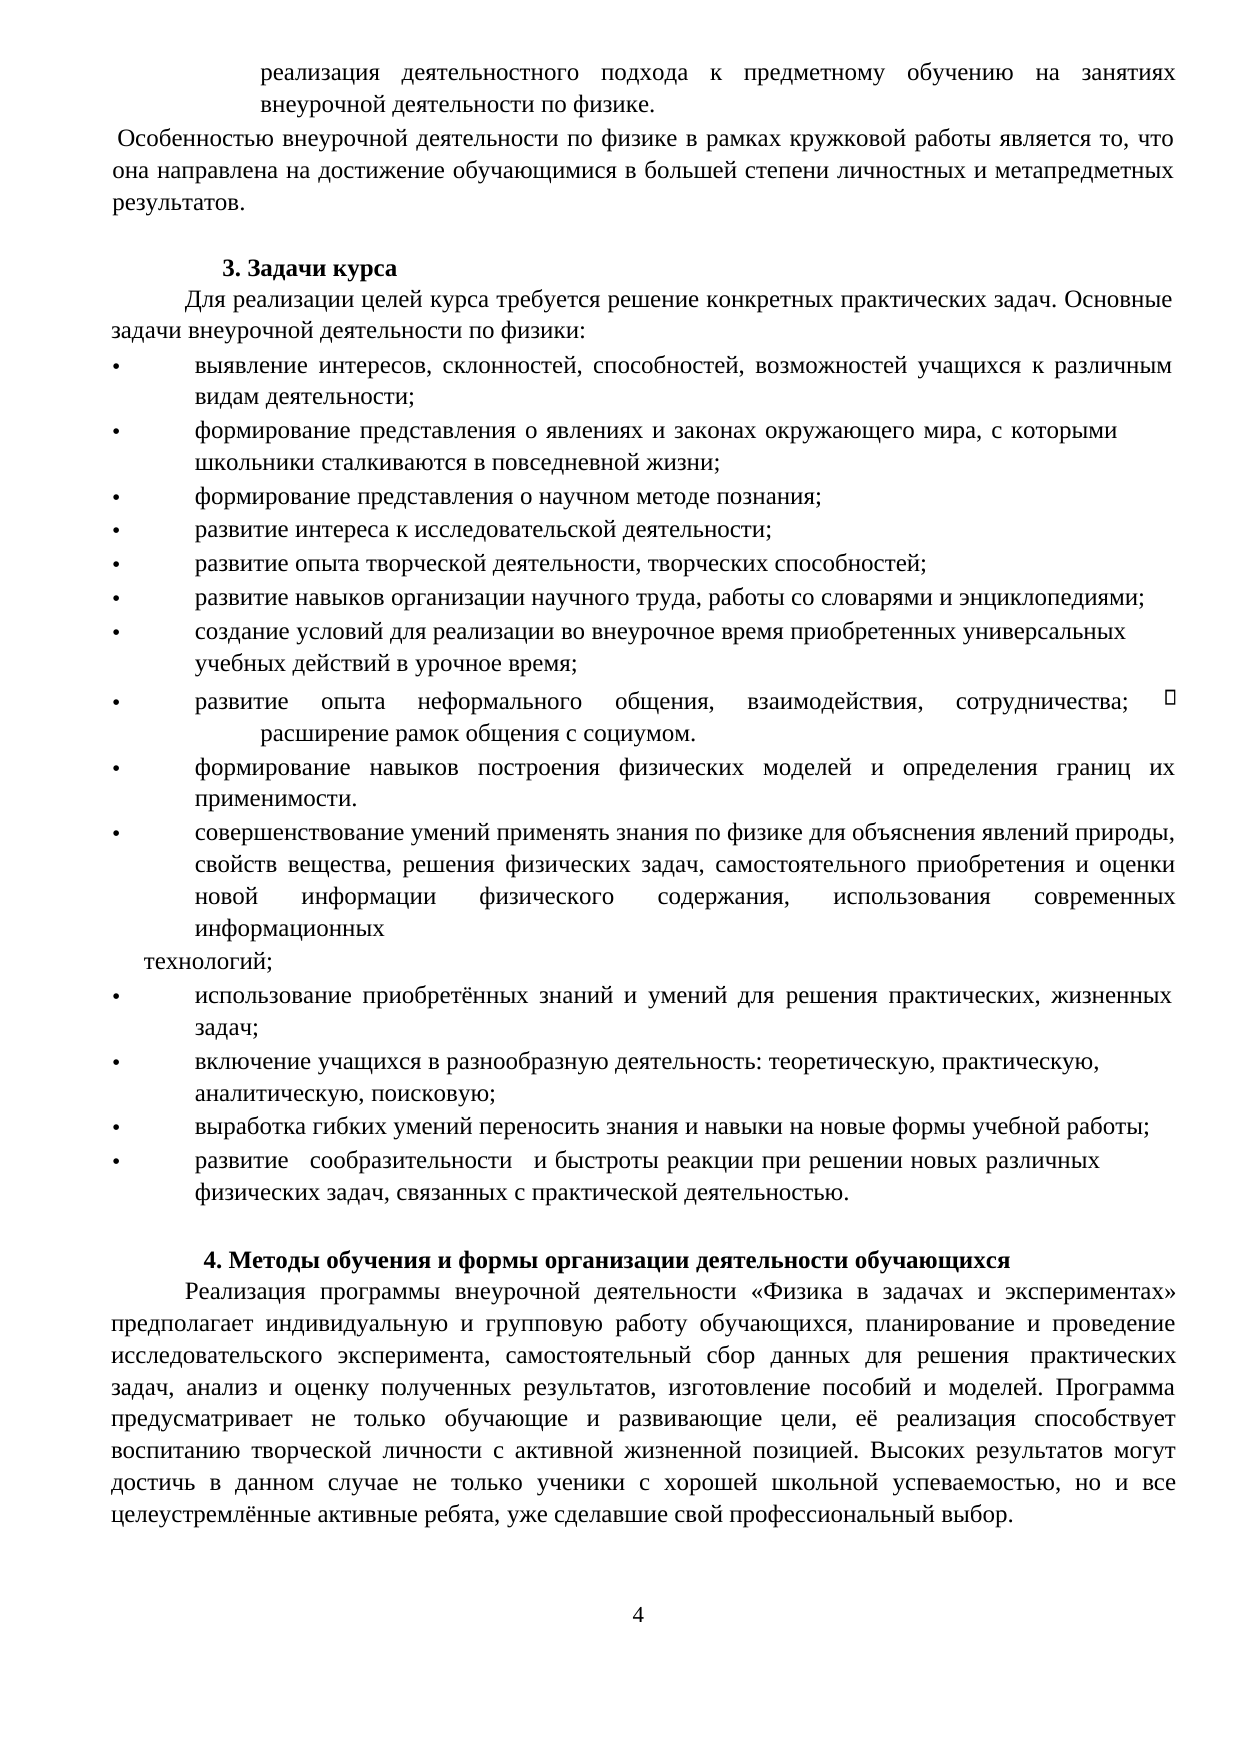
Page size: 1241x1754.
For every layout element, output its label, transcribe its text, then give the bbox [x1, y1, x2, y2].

list развитие навыков организации научного труда, работы со словарями и энциклопедиями; [112, 582, 1205, 611]
text реализация деятельностного подхода к предметному обучению на занятиях внеурочной деятельности по физике. [260, 57, 1176, 118]
list формирование навыков построения физических моделей и определения границ их применимости. [112, 752, 1175, 812]
list формирование представления о явлениях и законах окружающего мира, с которыми школьники сталкиваются в повседневной жизни; [112, 415, 1175, 476]
list включение учащихся в разнообразную деятельность: теоретическую, практическую, аналитическую, поисковую; [112, 1046, 1175, 1106]
list развитие сообразительности и быстроты реакции при решении новых различных физических задач, связанных с практической деятельностью. [112, 1146, 1176, 1206]
text Для реализации целей курса требуется решение конкретных практических задач. Основные задачи внеурочной деятельности по физики: [111, 284, 1205, 344]
list развитие опыта творческой деятельности, творческих способностей; [112, 548, 1205, 577]
text Реализация программы внеурочной деятельности «Физика в задачах и экспериментах» предполагает индивидуальную и групповую работу обучающихся, планирование и проведение исследовательского эксперимента, самостоятельный сбор данных для решения практических задач, анализ и оценку полученных результатов, изготовление пособий и моделей. Программа предусматривает не только обучающие и развивающие цели, её реализация способствует воспитанию творческой личности с активной жизненной позицией. Высоких результатов могут достичь в данном случае не только ученики с хорошей школьной успеваемостью, но и все целеустремлённые активные ребята, уже сделавшие свой профессиональный выбор. [111, 1276, 1176, 1528]
list использование приобретённых знаний и умений для решения практических, жизненных задач; [112, 980, 1176, 1041]
list формирование представления о научном методе познания; [112, 481, 1205, 509]
picture [1163, 681, 1190, 710]
subtitle Методы обучения и формы организации деятельности обучающихся [203, 1246, 1205, 1274]
list совершенствование умений применять знания по физике для объяснения явлений природы, свойств вещества, решения физических задач, самостоятельного приобретения и оценки новой информации физического содержания, использования современных информационных [112, 817, 1176, 942]
list выявление интересов, склонностей, способностей, возможностей учащихся к различным видам деятельности; [112, 350, 1175, 410]
list развитие опыта неформального общения, взаимодействия, сотрудничества; расширение рамок общения с социумом. [112, 682, 1190, 746]
text технологий; [144, 946, 1205, 975]
list развитие интереса к исследовательской деятельности; [112, 514, 1205, 543]
text Особенностью внеурочной деятельности по физике в рамках кружковой работы является то, что она направлена на достижение обучающимися в большей степени личностных и метапредметных результатов. [112, 123, 1176, 216]
list выработка гибких умений переносить знания и навыки на новые формы учебной работы; [112, 1111, 1205, 1140]
list создание условий для реализации во внеурочное время приобретенных универсальных учебных действий в урочное время; [112, 616, 1175, 677]
subtitle Задачи курса [222, 253, 1205, 282]
